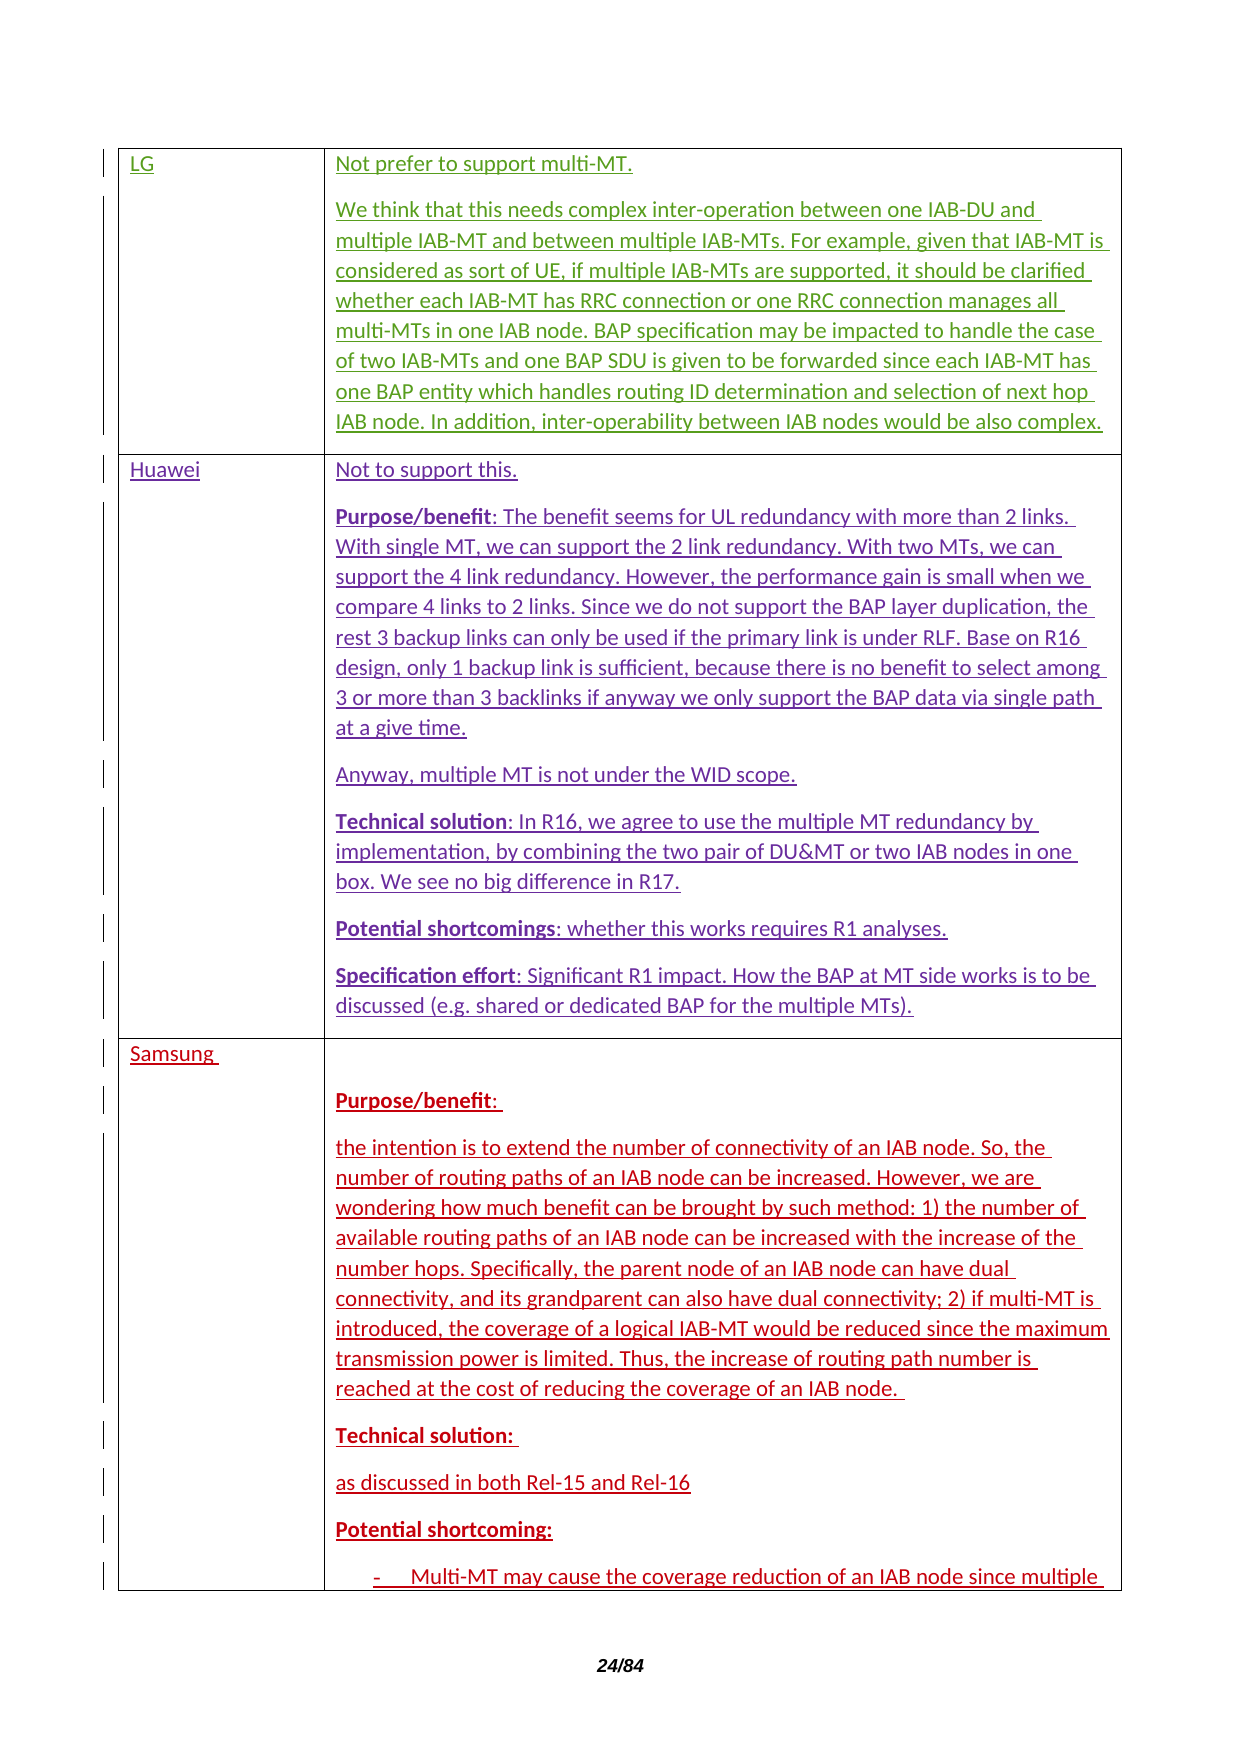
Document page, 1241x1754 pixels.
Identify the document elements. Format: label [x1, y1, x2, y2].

table_cell [119, 1039, 324, 1590]
table_cell [325, 455, 1121, 1038]
table_cell [119, 149, 324, 454]
table_cell [325, 149, 1121, 454]
table_cell [119, 455, 324, 1038]
table_cell [325, 1039, 1121, 1590]
